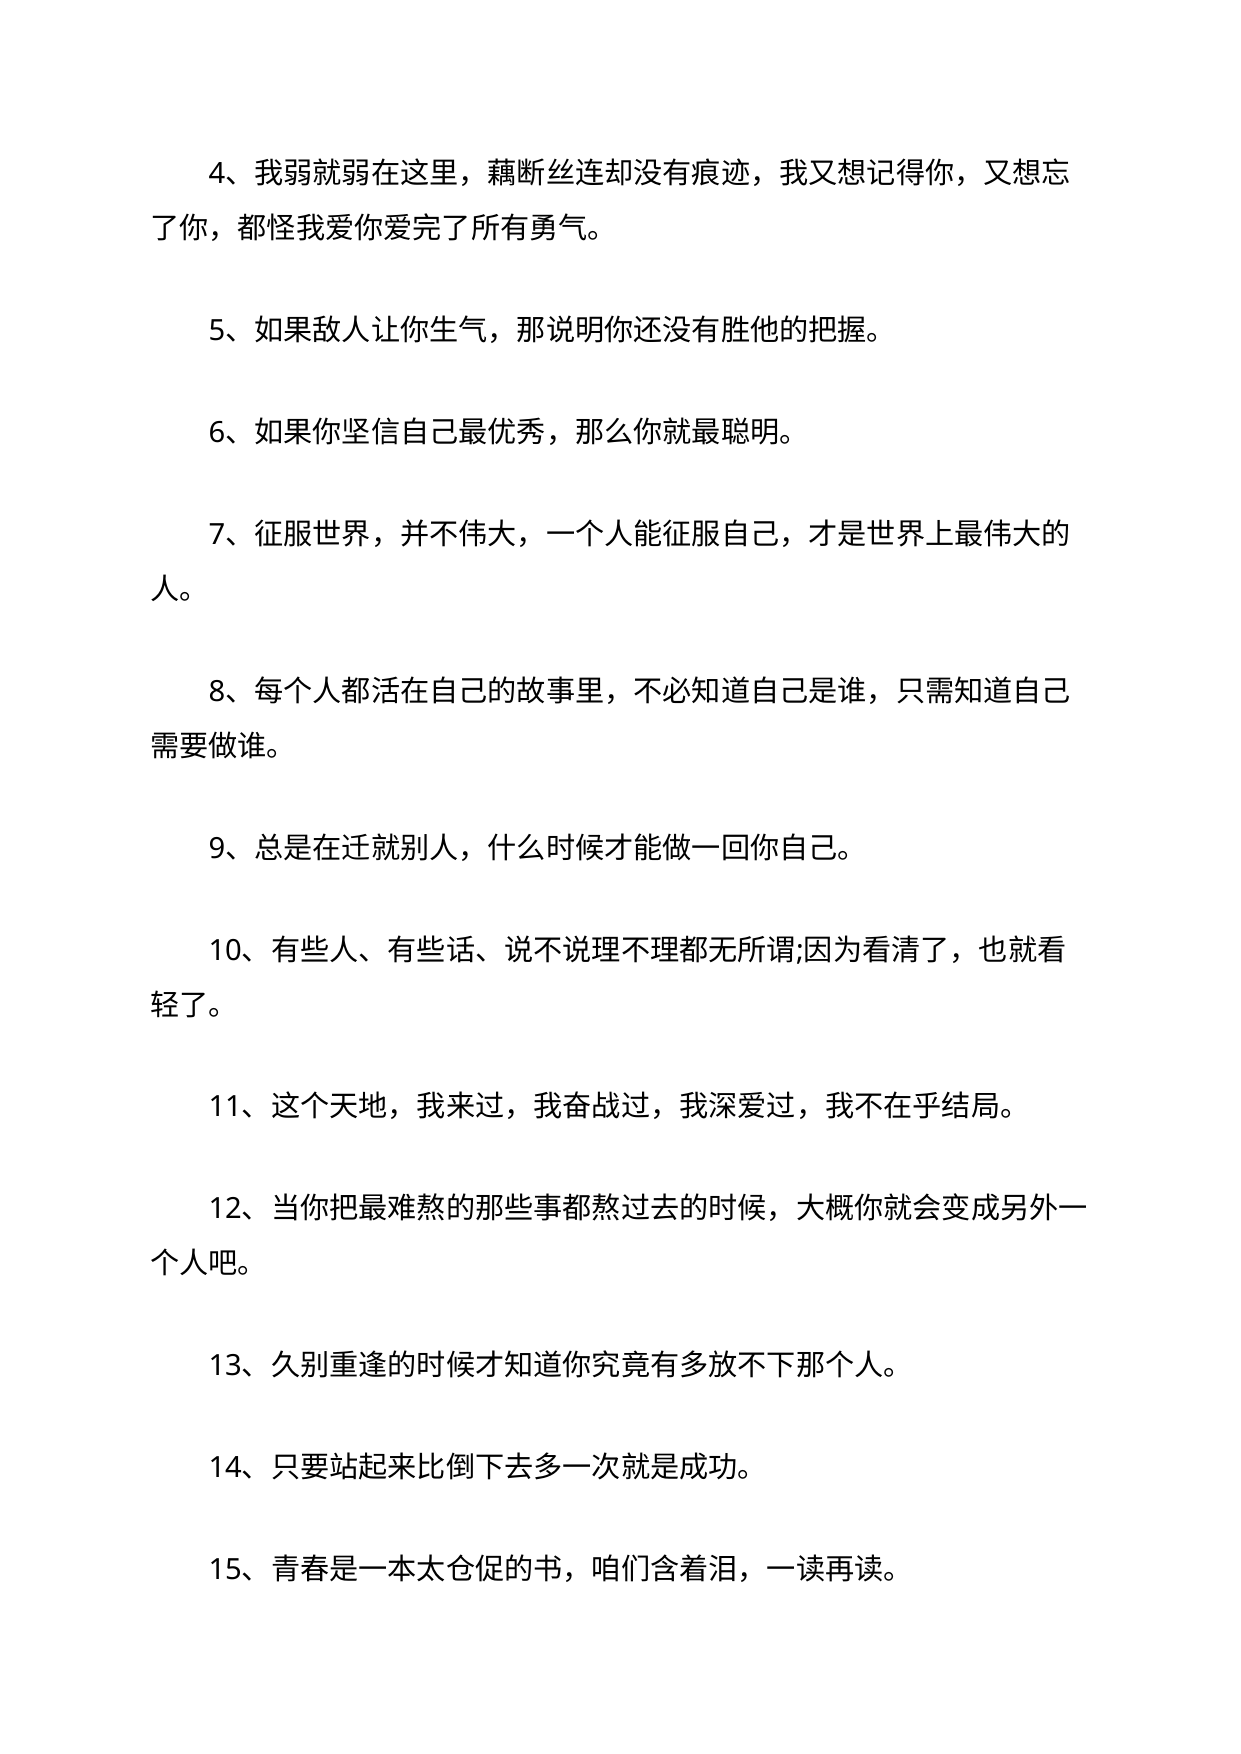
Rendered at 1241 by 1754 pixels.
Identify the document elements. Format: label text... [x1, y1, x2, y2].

text 9、总是在迁就别人，什么时候才能做一回你自己。 [150, 824, 1090, 867]
text 5、如果敌人让你生气，那说明你还没有胜他的把握。 [150, 307, 1090, 349]
text 14、只要站起来比倒下去多一次就是成功。 [150, 1444, 1090, 1486]
text 8、每个人都活在自己的故事里，不必知道自己是谁，只需知道自己需要做谁。 [150, 667, 1090, 765]
text 6、如果你坚信自己最优秀，那么你就最聪明。 [150, 409, 1090, 451]
text 13、久别重逢的时候才知道你究竟有多放不下那个人。 [150, 1342, 1090, 1384]
text 4、我弱就弱在这里，藕断丝连却没有痕迹，我又想记得你，又想忘了你，都怪我爱你爱完了所有勇气。 [150, 150, 1090, 247]
text 12、当你把最难熬的那些事都熬过去的时候，大概你就会变成另外一个人吧。 [150, 1185, 1090, 1282]
text 11、这个天地，我来过，我奋战过，我深爱过，我不在乎结局。 [150, 1083, 1090, 1125]
text 10、有些人、有些话、说不说理不理都无所谓;因为看清了，也就看轻了。 [150, 926, 1090, 1023]
text 7、征服世界，并不伟大，一个人能征服自己，才是世界上最伟大的人。 [150, 511, 1090, 608]
text 15、青春是一本太仓促的书，咱们含着泪，一读再读。 [150, 1546, 1090, 1588]
